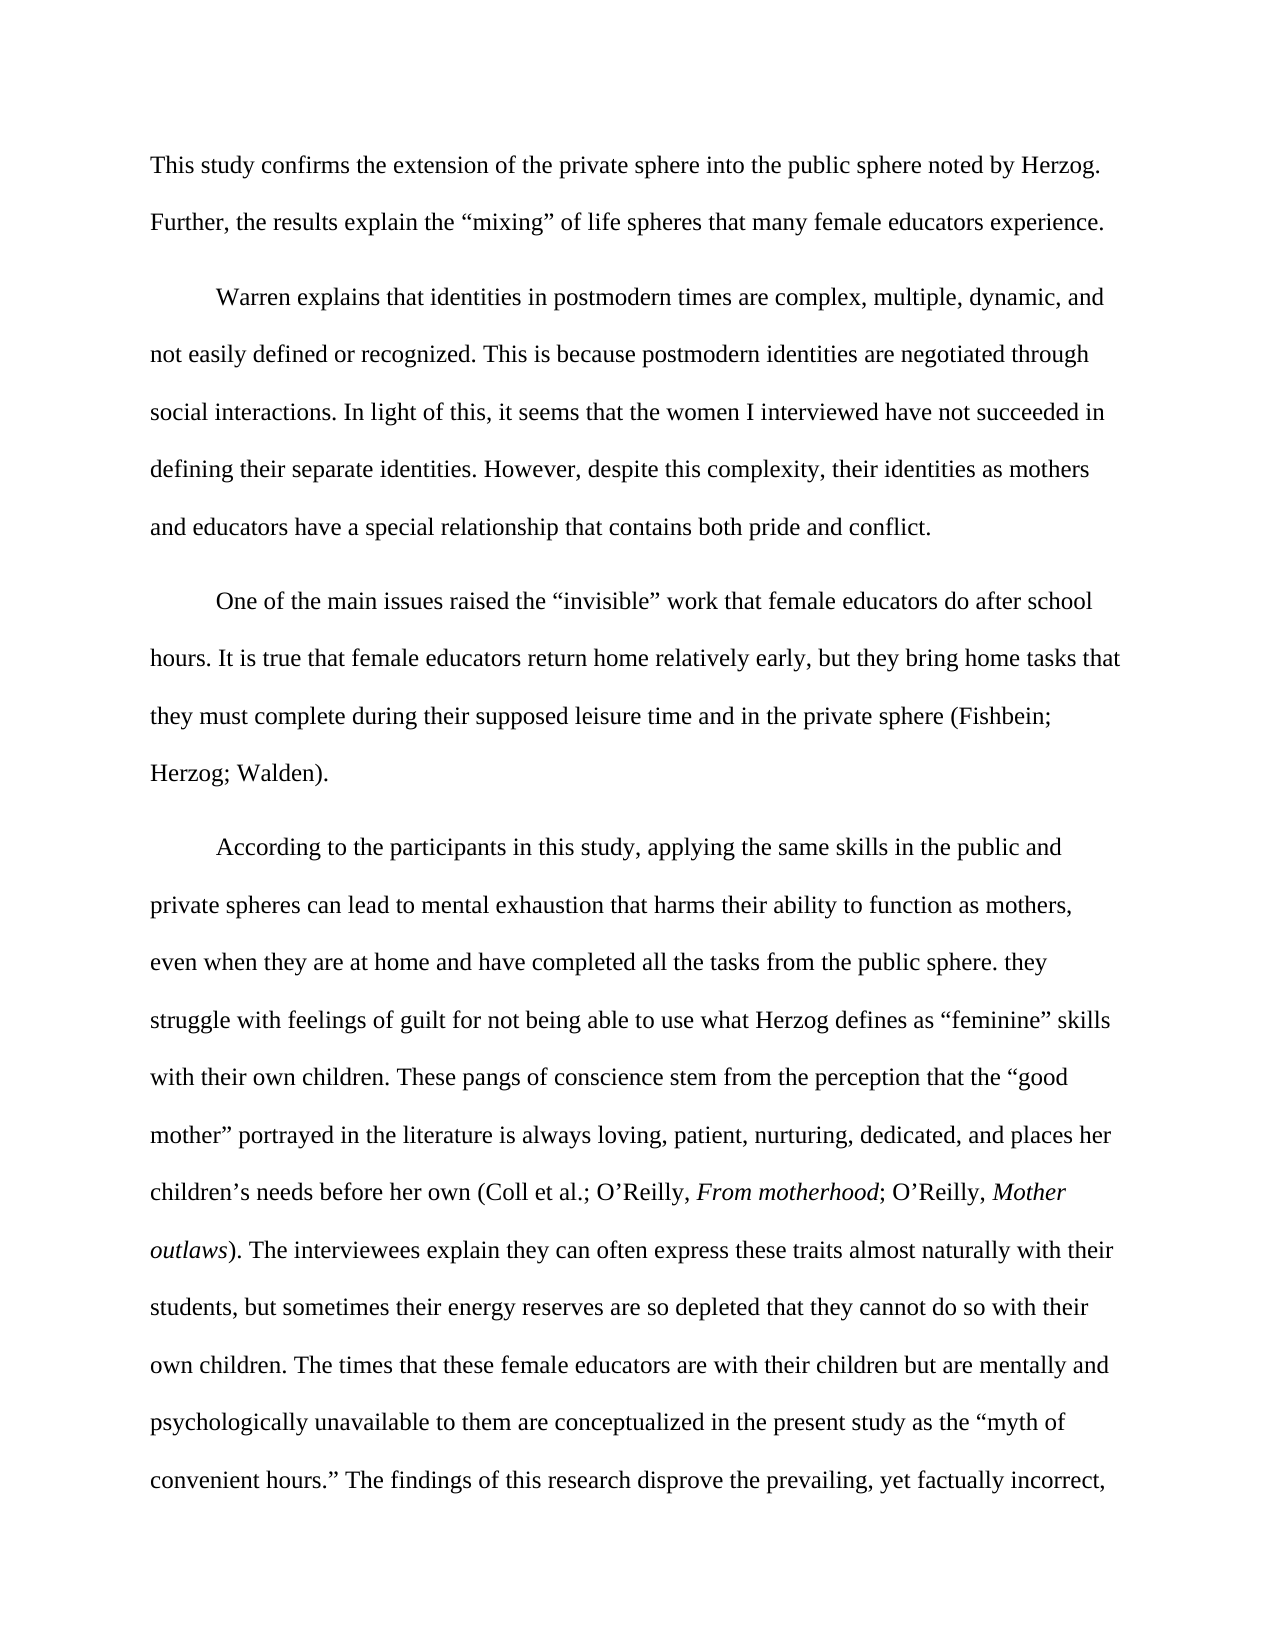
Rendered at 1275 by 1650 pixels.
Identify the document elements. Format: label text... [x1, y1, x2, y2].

text One of the main issues raised the “invisible” work that female educators do after school hours. It is true that female educators return home relatively early, but they bring home tasks that they must complete during their supposed leisure time and in the private sphere (Fishbein; Herzog; Walden). [150, 586, 1125, 787]
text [150, 832, 1125, 1494]
text Warren explains that identities in postmodern times are complex, multiple, dynamic, and not easily defined or recognized. This is because postmodern identities are negotiated through social interactions. In light of this, it seems that the women I interviewed have not succeeded in defining their separate identities. However, despite this complexity, their identities as mothers and educators have a special relationship that contains both pride and conflict. [150, 282, 1125, 540]
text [150, 150, 1125, 236]
